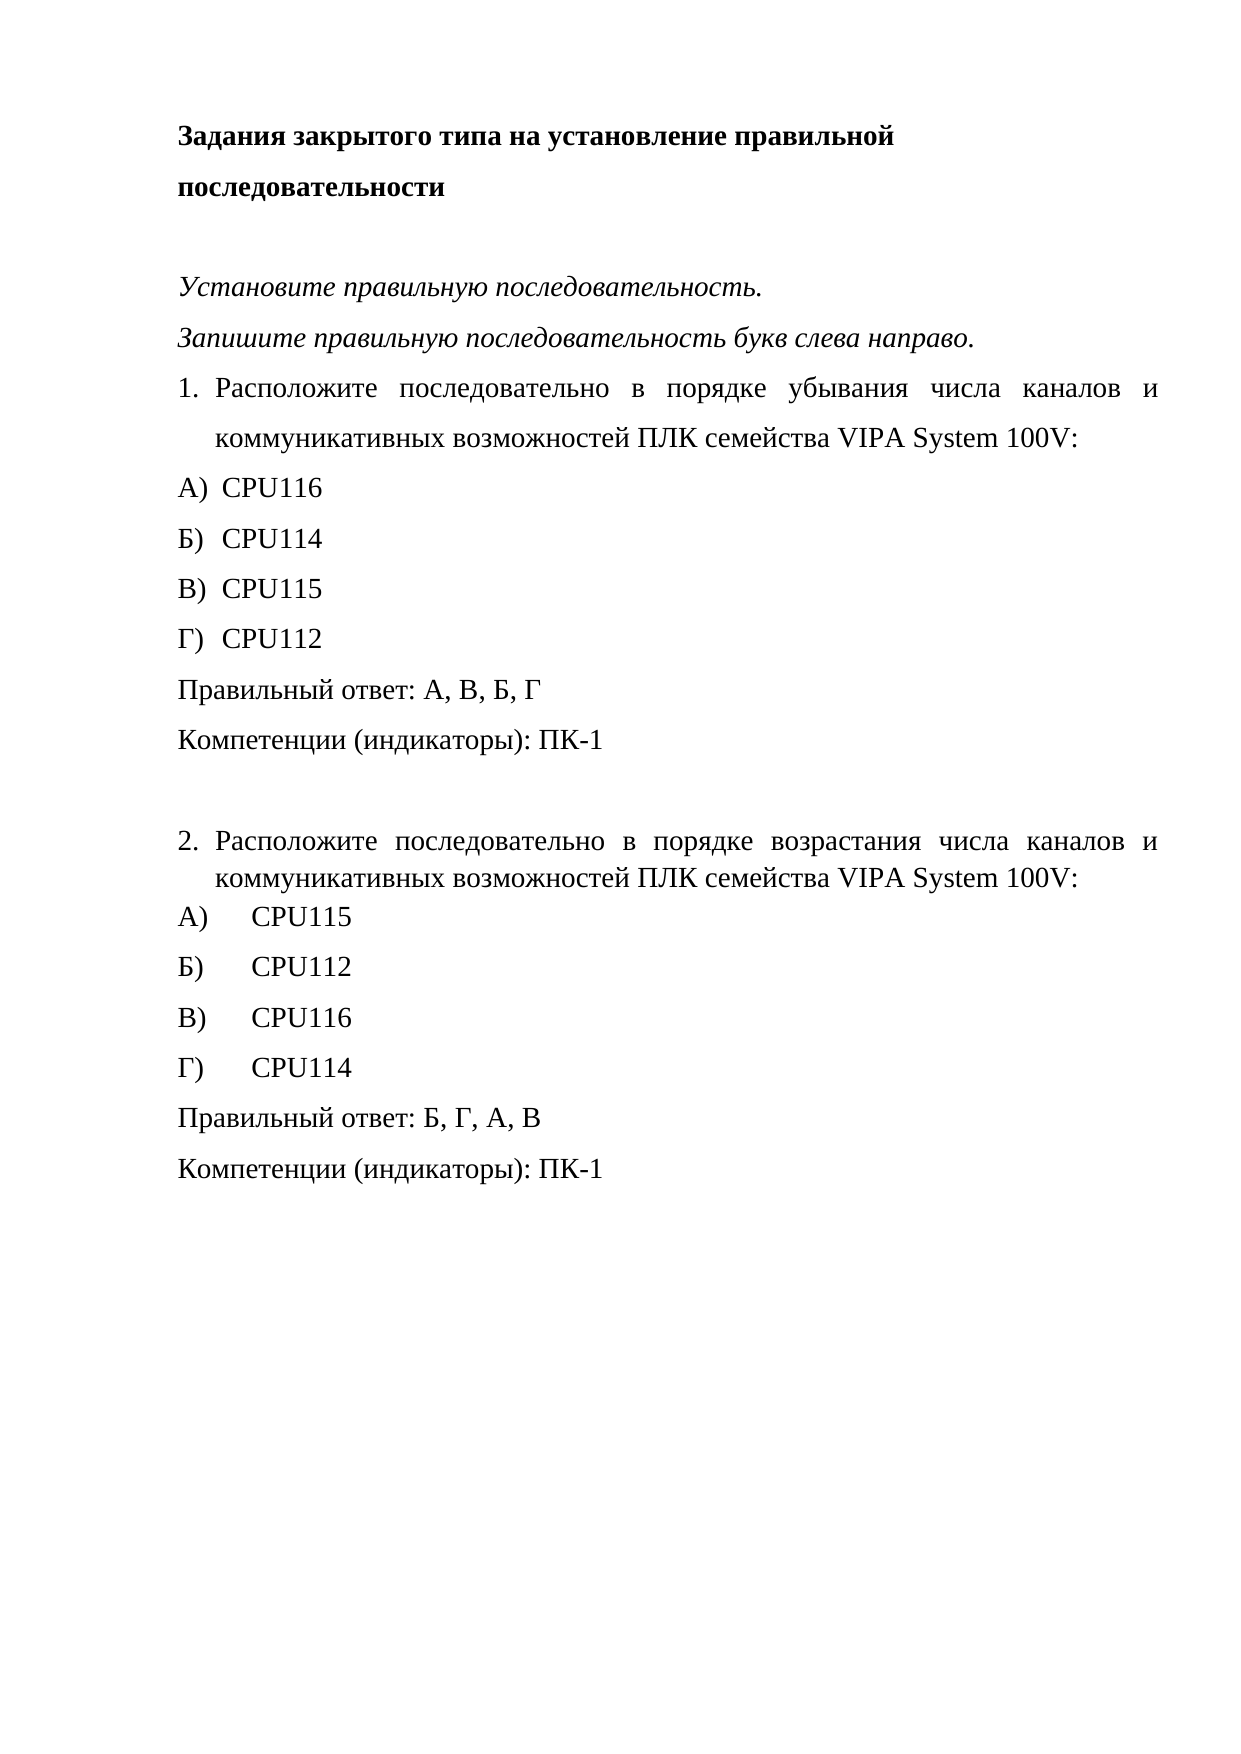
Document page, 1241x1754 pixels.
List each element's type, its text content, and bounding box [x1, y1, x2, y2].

text В) CPU116 [177, 1000, 1159, 1033]
text Правильный ответ: А, В, Б, Г [177, 672, 1159, 705]
text Запишите правильную последовательность букв слева направо. [177, 320, 1159, 353]
text Б) CPU114 [177, 521, 1159, 554]
text Г) CPU112 [177, 622, 1159, 655]
list Расположите последовательно в порядке возрастания числа каналов и коммуникативных возможностей ПЛК семейства VIPA System 100V: [177, 823, 1159, 894]
text В) CPU115 [177, 571, 1159, 605]
text Правильный ответ: Б, Г, А, В [177, 1100, 1159, 1134]
text Задания закрытого типа на установление правильной последовательности [177, 118, 1159, 202]
text Б) CPU112 [177, 949, 1159, 983]
text Компетенции (индикаторы): ПК-1 [177, 1151, 1159, 1184]
text А) CPU116 [177, 471, 1159, 504]
text Компетенции (индикаторы): ПК-1 [177, 722, 1159, 756]
list Расположите последовательно в порядке убывания числа каналов и коммуникативных возможностей ПЛК семейства VIPA System 100V: [177, 370, 1159, 454]
text Установите правильную последовательность. [177, 269, 1159, 303]
text Г) CPU114 [177, 1050, 1159, 1084]
text А) CPU115 [177, 899, 1159, 933]
